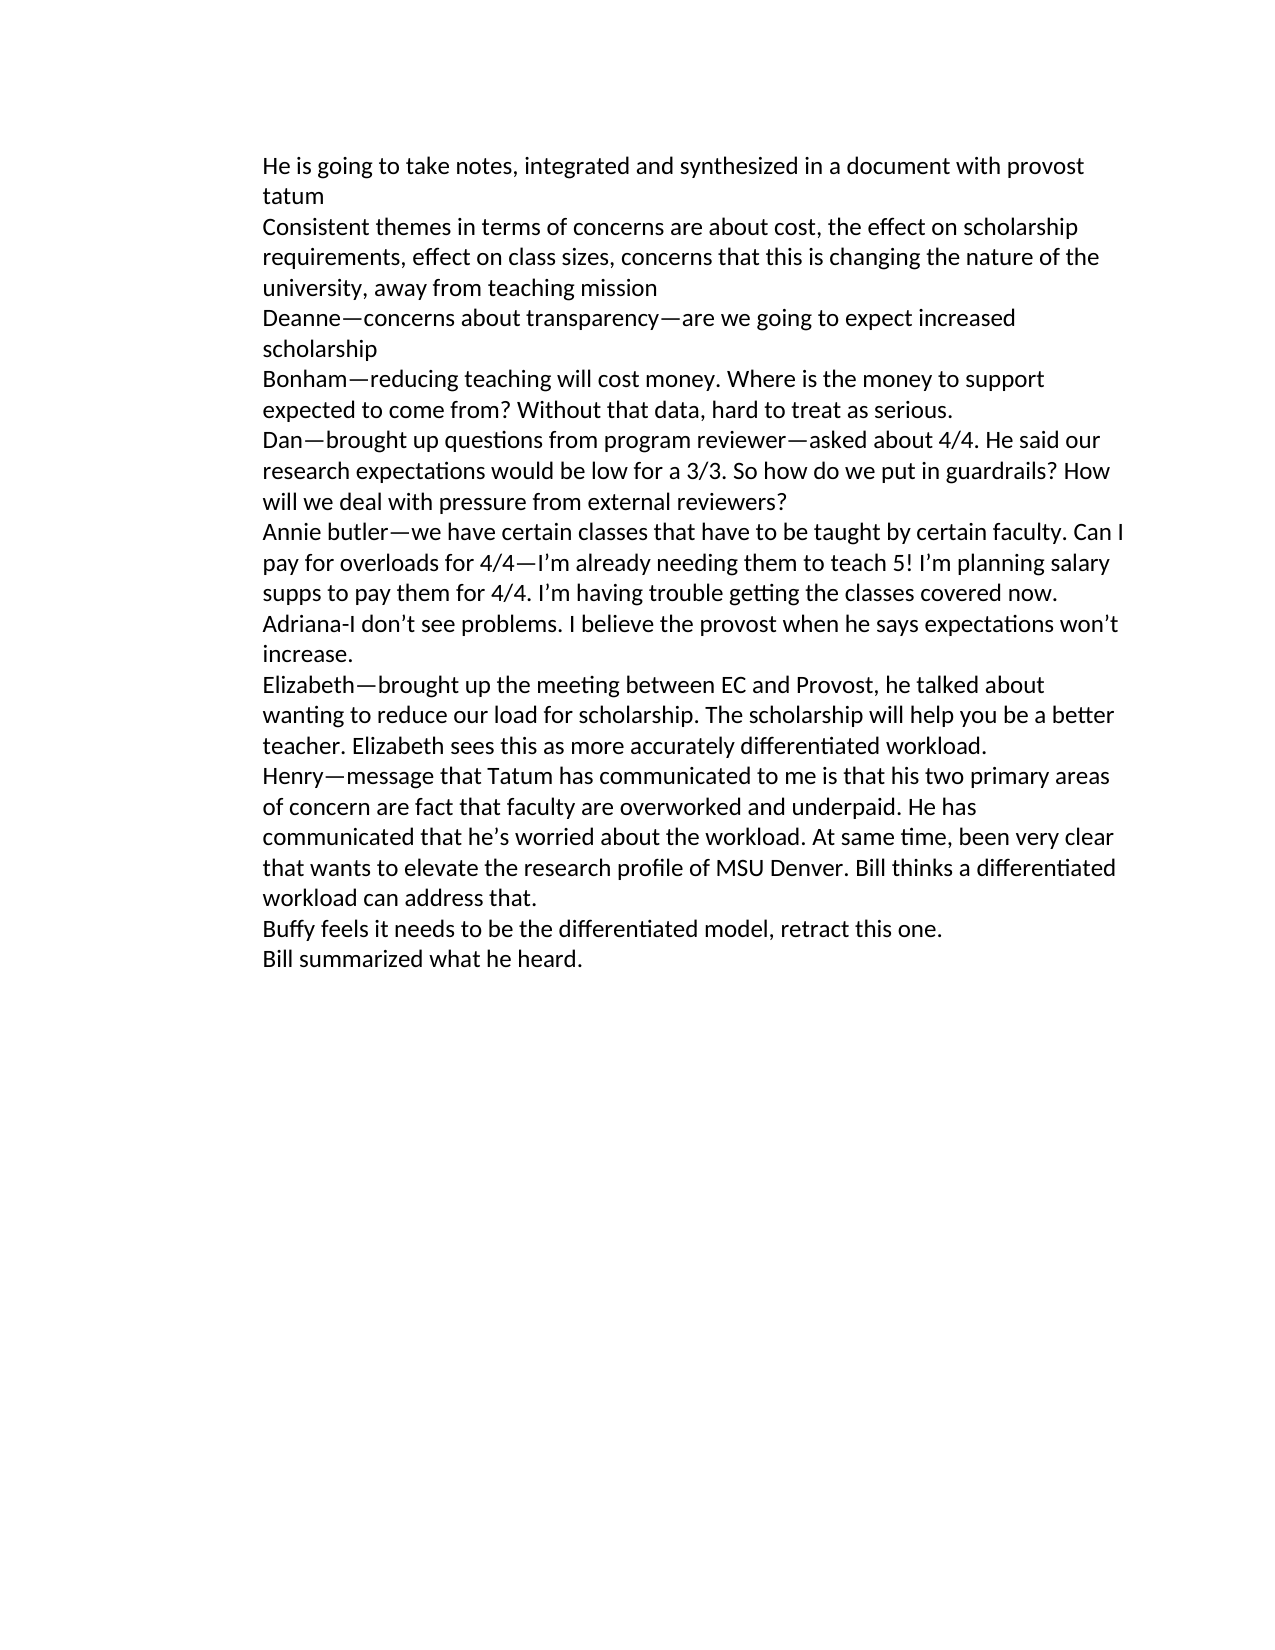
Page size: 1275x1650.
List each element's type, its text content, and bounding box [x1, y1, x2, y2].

list Consistent themes in terms of concerns are about cost, the effect on scholarship requirements, effect on class sizes, concerns that this is changing the nature of the university, away from teaching mission [262, 211, 1125, 303]
list He is going to take notes, integrated and synthesized in a document with provost tatum [262, 150, 1125, 211]
list Deanne—concerns about transparency—are we going to expect increased scholarship [262, 303, 1125, 364]
list Bonham—reducing teaching will cost money. Where is the money to support expected to come from? Without that data, hard to treat as serious. [262, 364, 1125, 425]
list Elizabeth—brought up the meeting between EC and Provost, he talked about wanting to reduce our load for scholarship. The scholarship will help you be a better teacher. Elizabeth sees this as more accurately differentiated workload. [262, 669, 1125, 760]
list Annie butler—we have certain classes that have to be taught by certain faculty. Can I pay for overloads for 4/4—I’m already needing them to teach 5! I’m planning salary supps to pay them for 4/4. I’m having trouble getting the classes covered now. [262, 516, 1125, 608]
list Buffy feels it needs to be the differentiated model, retract this one. [262, 913, 1125, 943]
list Henry—message that Tatum has communicated to me is that his two primary areas of concern are fact that faculty are overworked and underpaid. He has communicated that he’s worried about the workload. At same time, been very clear that wants to elevate the research profile of MSU Denver. Bill thinks a differentiated workload can address that. [262, 760, 1125, 913]
list Adriana-I don’t see problems. I believe the provost when he says expectations won’t increase. [262, 608, 1125, 669]
list Bill summarized what he heard. [262, 943, 1125, 974]
list Dan—brought up questions from program reviewer—asked about 4/4. He said our research expectations would be low for a 3/3. So how do we put in guardrails? How will we deal with pressure from external reviewers? [262, 425, 1125, 516]
